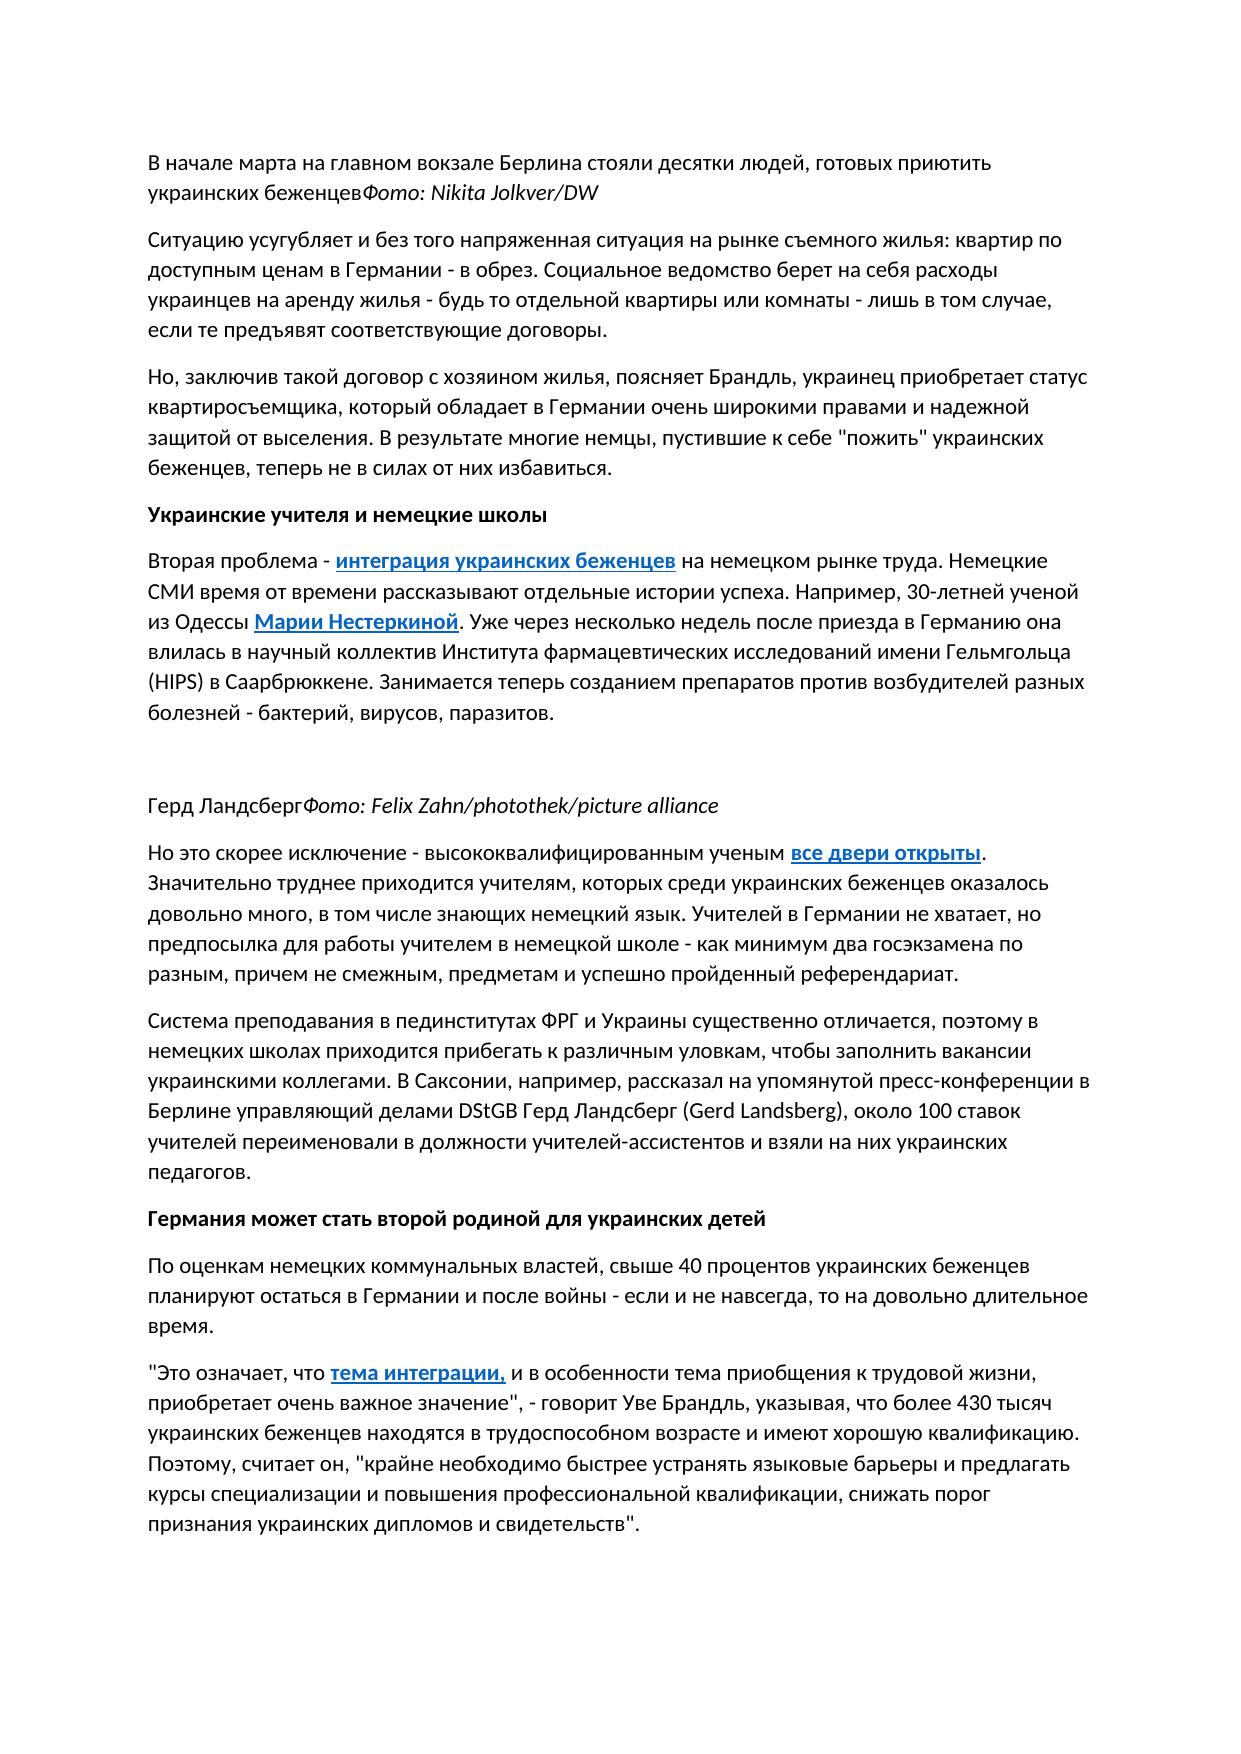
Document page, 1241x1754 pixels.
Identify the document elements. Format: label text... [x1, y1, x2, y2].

text Вторая проблема - интеграция украинских беженцев на немецком рынке труда. Немецкие СМИ время от времени рассказывают отдельные истории успеха. Например, 30-летней ученой из Одессы Марии Нестеркиной. Уже через несколько недель после приезда в Германию она влилась в научный коллектив Института фармацевтических исследований имени Гельмгольца (HIPS) в Саарбрюккене. Занимается теперь созданием препаратов против возбудителей разных болезней - бактерий, вирусов, паразитов. [148, 547, 1093, 726]
text Герд ЛандсбергФото: Felix Zahn/photothek/picture alliance [148, 791, 1093, 819]
text Но, заключив такой договор с хозяином жилья, поясняет Брандль, украинец приобретает статус квартиросъемщика, который обладает в Германии очень широкими правами и надежной защитой от выселения. В результате многие немцы, пустившие к себе "пожить" украинских беженцев, теперь не в силах от них избавиться. [148, 362, 1093, 481]
text В начале марта на главном вокзале Берлина стояли десятки людей, готовых приютить украинских беженцевФото: Nikita Jolkver/DW [148, 148, 1093, 206]
text Украинские учителя и немецкие школы [148, 500, 1093, 528]
text По оценкам немецких коммунальных властей, свыше 40 процентов украинских беженцев планируют остаться в Германии и после войны - если и не навсегда, то на довольно длительное время. [148, 1251, 1093, 1339]
text Система преподавания в пединститутах ФРГ и Украины существенно отличается, поэтому в немецких школах приходится прибегать к различным уловкам, чтобы заполнить вакансии украинскими коллегами. В Саксонии, например, рассказал на упомянутой пресс-конференции в Берлине управляющий делами DStGB Герд Ландсберг (Gerd Landsberg), около 100 ставок учителей переименовали в должности учителей-ассистентов и взяли на них украинских педагогов. [148, 1006, 1093, 1185]
text Германия может стать второй родиной для украинских детей [148, 1204, 1093, 1232]
text Но это скорее исключение - высококвалифицированным ученым все двери открыты. Значительно труднее приходится учителям, которых среди украинских беженцев оказалось довольно много, в том числе знающих немецкий язык. Учителей в Германии не хватает, но предпосылка для работы учителем в немецкой школе - как минимум два госэкзамена по разным, причем не смежным, предметам и успешно пройденный референдариат. [148, 838, 1093, 987]
text "Это означает, что тема интеграции, и в особенности тема приобщения к трудовой жизни, приобретает очень важное значение", - говорит Уве Брандль, указывая, что более 430 тысяч украинских беженцев находятся в трудоспособном возрасте и имеют хорошую квалификацию. Поэтому, считает он, "крайне необходимо быстрее устранять языковые барьеры и предлагать курсы специализации и повышения профессиональной квалификации, снижать порог признания украинских дипломов и свидетельств". [148, 1358, 1093, 1537]
text Ситуацию усугубляет и без того напряженная ситуация на рынке съемного жилья: квартир по доступным ценам в Германии - в обрез. Социальное ведомство берет на себя расходы украинцев на аренду жилья - будь то отдельной квартиры или комнаты - лишь в том случае, если те предъявят соответствующие договоры. [148, 225, 1093, 343]
